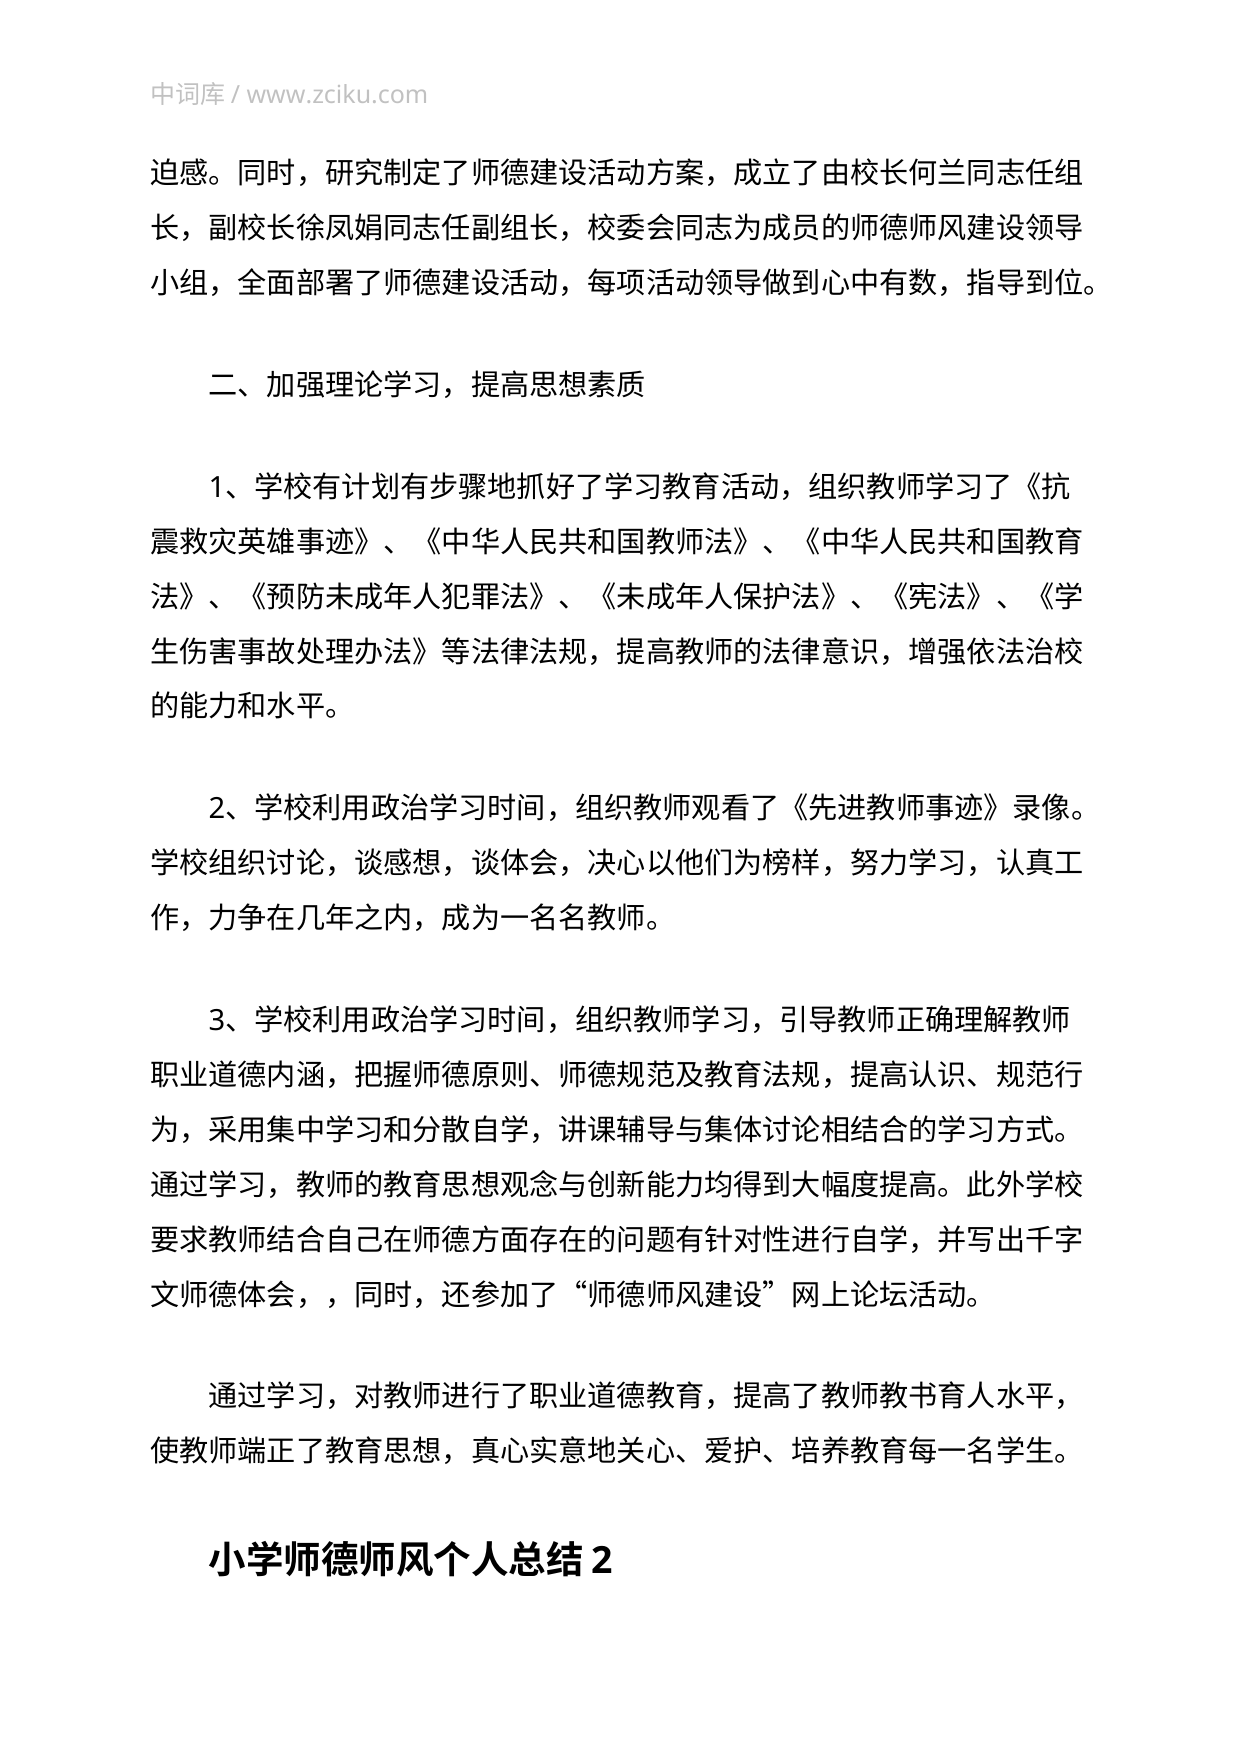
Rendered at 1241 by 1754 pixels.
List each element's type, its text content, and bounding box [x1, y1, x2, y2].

text 1、学校有计划有步骤地抓好了学习教育活动，组织教师学习了《抗震救灾英雄事迹》、《中华人民共和国教师法》、《中华人民共和国教育法》、《预防未成年人犯罪法》、《未成年人保护法》、《宪法》、《学生伤害事故处理办法》等法律法规，提高教师的法律意识，增强依法治校的能力和水平。 [150, 463, 1090, 725]
text 2、学校利用政治学习时间，组织教师观看了《先进教师事迹》录像。学校组织讨论，谈感想，谈体会，决心以他们为榜样，努力学习，认真工作，力争在几年之内，成为一名名教师。 [150, 785, 1090, 937]
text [150, 150, 1090, 302]
text 二、加强理论学习，提高思想素质 [150, 362, 1090, 404]
text 小学师德师风个人总结2 [150, 1529, 1090, 1584]
text 通过学习，对教师进行了职业道德教育，提高了教师教书育人水平，使教师端正了教育思想，真心实意地关心、爱护、培养教育每一名学生。 [150, 1373, 1090, 1470]
text 3、学校利用政治学习时间，组织教师学习，引导教师正确理解教师职业道德内涵，把握师德原则、师德规范及教育法规，提高认识、规范行为，采用集中学习和分散自学，讲课辅导与集体讨论相结合的学习方式。通过学习，教师的教育思想观念与创新能力均得到大幅度提高。此外学校要求教师结合自己在师德方面存在的问题有针对性进行自学，并写出千字文师德体会，，同时，还参加了“师德师风建设”网上论坛活动。 [150, 996, 1090, 1313]
